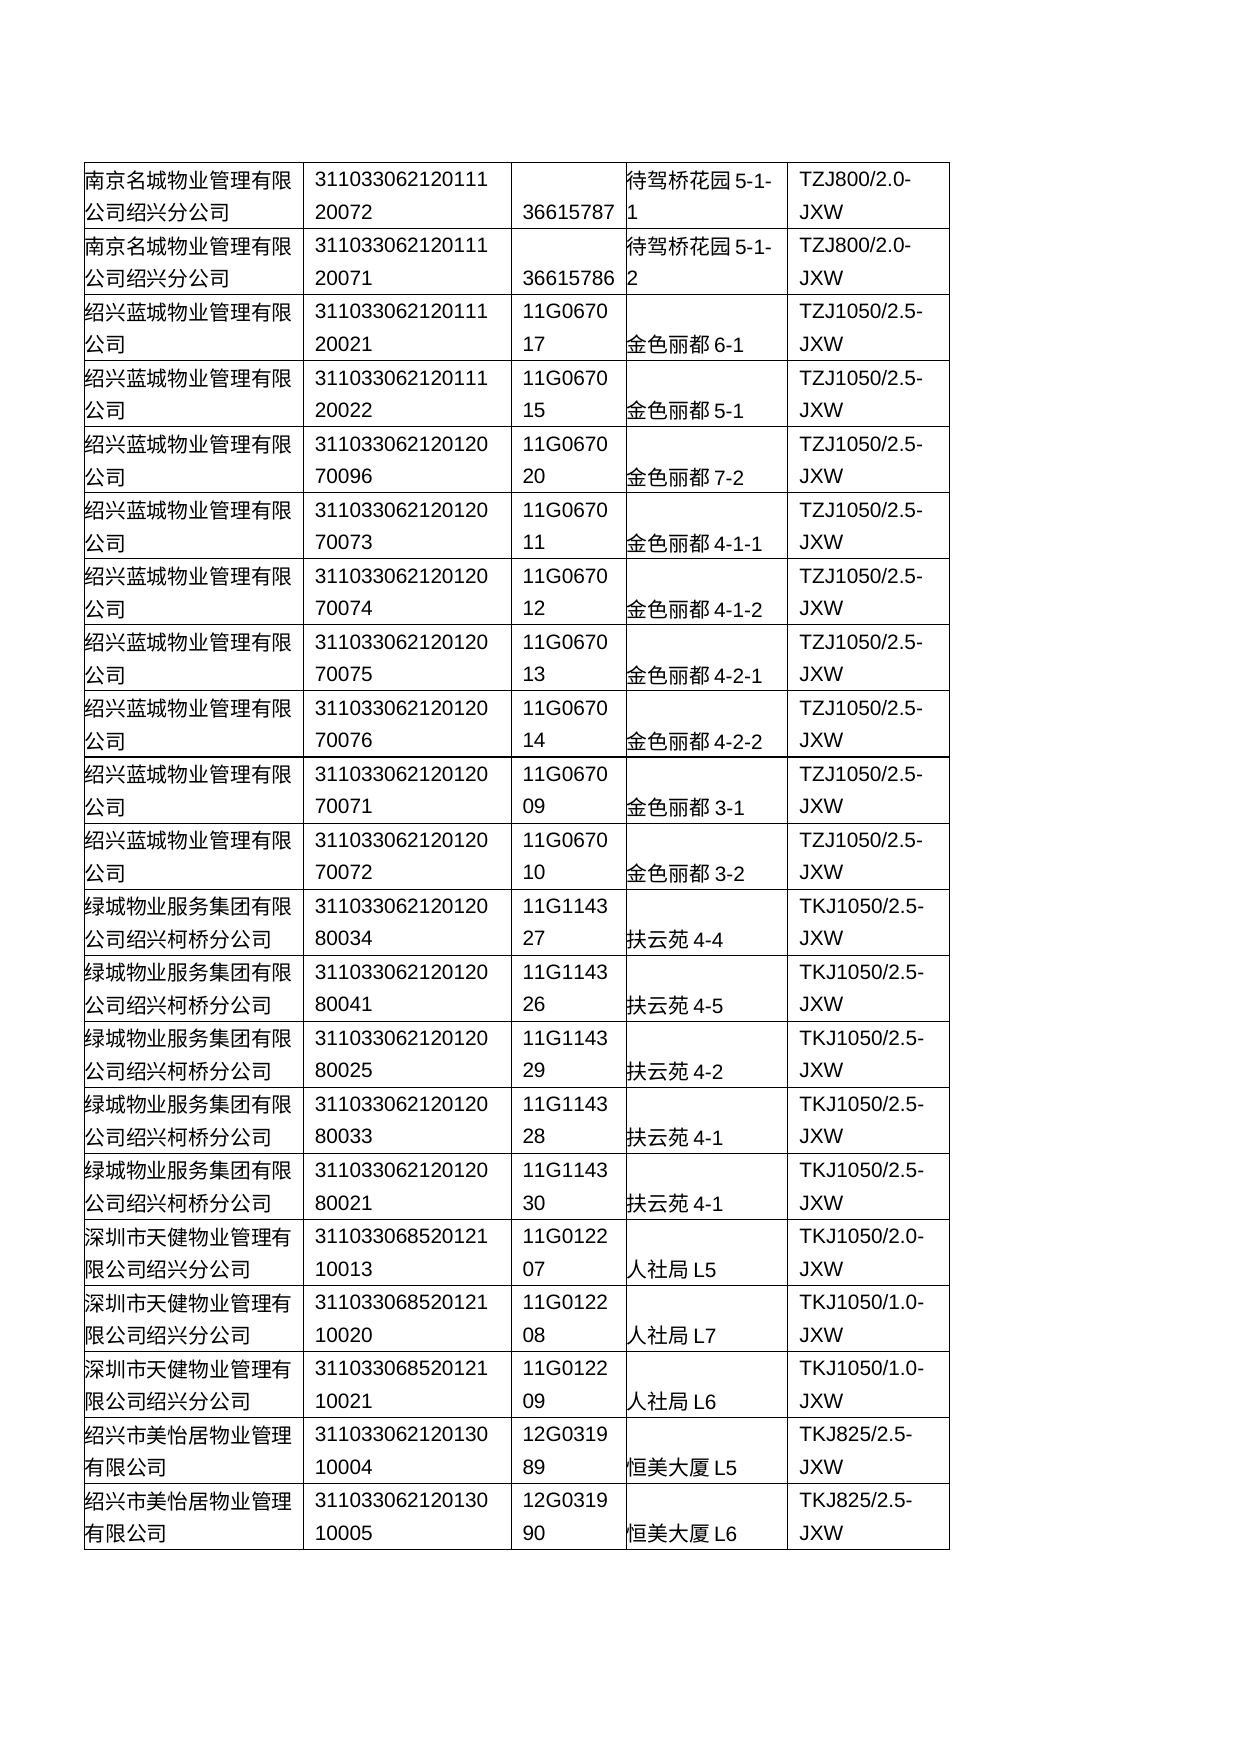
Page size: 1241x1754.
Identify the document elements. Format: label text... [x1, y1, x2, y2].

table_cell 绿城物业服务集团有限公司绍兴柯桥分公司 [85, 1088, 303, 1153]
table_cell 31103306852012110020 [304, 1286, 511, 1351]
table_cell TZJ1050/2.5-JXW [788, 559, 949, 624]
table_cell TKJ1050/1.0-JXW [788, 1352, 949, 1417]
table_cell 南京名城物业管理有限公司绍兴分公司 [85, 163, 303, 228]
table_cell 31103306212011120021 [304, 295, 511, 360]
table_cell 31103306212012070074 [304, 559, 511, 624]
table_cell 11G067010 [512, 824, 626, 888]
table_cell 人社局L7 [627, 1286, 787, 1351]
table_cell 绍兴蓝城物业管理有限公司 [85, 427, 303, 492]
table_cell 31103306212011120071 [304, 229, 511, 294]
table_cell 绿城物业服务集团有限公司绍兴柯桥分公司 [85, 890, 303, 954]
table_cell 金色丽都6-1 [627, 295, 787, 360]
table_cell TZJ1050/2.5-JXW [788, 427, 949, 492]
table_cell 11G067014 [512, 691, 626, 756]
table_cell 11G012209 [512, 1352, 626, 1417]
table_cell 12G031990 [512, 1484, 626, 1549]
table_cell 人社局L5 [627, 1220, 787, 1285]
table_cell 扶云苑4-1 [627, 1088, 787, 1153]
table_cell 11G012207 [512, 1220, 626, 1285]
table_cell 绍兴市美怡居物业管理有限公司 [85, 1484, 303, 1549]
table_cell 11G114326 [512, 956, 626, 1021]
table_cell 36615786 [512, 229, 626, 294]
table_cell 金色丽都7-2 [627, 427, 787, 492]
table_cell TZJ1050/2.5-JXW [788, 295, 949, 360]
table_cell 扶云苑4-5 [627, 956, 787, 1021]
table_cell 31103306212013010005 [304, 1484, 511, 1549]
table_cell TKJ825/2.5-JXW [788, 1418, 949, 1483]
table_cell 31103306212012080033 [304, 1088, 511, 1153]
table_cell 11G067009 [512, 758, 626, 822]
table_cell 31103306212012070096 [304, 427, 511, 492]
table_cell 绍兴蓝城物业管理有限公司 [85, 295, 303, 360]
table_cell 深圳市天健物业管理有限公司绍兴分公司 [85, 1286, 303, 1351]
table_cell 31103306212011120072 [304, 163, 511, 228]
table_cell 绍兴蓝城物业管理有限公司 [85, 824, 303, 888]
table_cell 绍兴市美怡居物业管理有限公司 [85, 1418, 303, 1483]
table_cell TZJ1050/2.5-JXW [788, 758, 949, 822]
table_cell 绍兴蓝城物业管理有限公司 [85, 691, 303, 756]
table_cell 11G012208 [512, 1286, 626, 1351]
table_cell 金色丽都4-2-2 [627, 691, 787, 756]
table_cell 绍兴蓝城物业管理有限公司 [85, 361, 303, 426]
table_cell 31103306212012080021 [304, 1154, 511, 1219]
table_cell TKJ1050/2.0-JXW [788, 1220, 949, 1285]
table_cell 31103306212012070076 [304, 691, 511, 756]
table_cell TZJ1050/2.5-JXW [788, 493, 949, 558]
table_cell TZJ1050/2.5-JXW [788, 361, 949, 426]
table_cell TZJ1050/2.5-JXW [788, 691, 949, 756]
table_cell TKJ1050/1.0-JXW [788, 1286, 949, 1351]
table_cell TZJ800/2.0-JXW [788, 163, 949, 228]
table_cell TZJ1050/2.5-JXW [788, 824, 949, 888]
table_cell 11G114329 [512, 1022, 626, 1087]
table_cell 深圳市天健物业管理有限公司绍兴分公司 [85, 1220, 303, 1285]
table_cell 金色丽都 3-2 [627, 824, 787, 888]
table_cell 12G031989 [512, 1418, 626, 1483]
table_cell 31103306212013010004 [304, 1418, 511, 1483]
table_cell 金色丽都 3-1 [627, 758, 787, 822]
table_cell 南京名城物业管理有限公司绍兴分公司 [85, 229, 303, 294]
table_cell TKJ1050/2.5-JXW [788, 1088, 949, 1153]
table_cell 绿城物业服务集团有限公司绍兴柯桥分公司 [85, 1154, 303, 1219]
table_cell 31103306212012070072 [304, 824, 511, 888]
table_cell 金色丽都4-1-2 [627, 559, 787, 624]
table_cell 金色丽都4-2-1 [627, 625, 787, 690]
table_cell 金色丽都5-1 [627, 361, 787, 426]
table_cell 11G067011 [512, 493, 626, 558]
table_cell 31103306852012110021 [304, 1352, 511, 1417]
table_cell 31103306212012080034 [304, 890, 511, 954]
table_cell TZJ1050/2.5-JXW [788, 625, 949, 690]
table_cell 恒美大厦L6 [627, 1484, 787, 1549]
table_cell 11G067012 [512, 559, 626, 624]
table_cell 绍兴蓝城物业管理有限公司 [85, 625, 303, 690]
table_cell 绿城物业服务集团有限公司绍兴柯桥分公司 [85, 956, 303, 1021]
table_cell TKJ1050/2.5-JXW [788, 1154, 949, 1219]
table_cell 扶云苑4-2 [627, 1022, 787, 1087]
table_cell TKJ825/2.5-JXW [788, 1484, 949, 1549]
table_cell 31103306212012080025 [304, 1022, 511, 1087]
table_cell 11G114328 [512, 1088, 626, 1153]
table_cell 待驾桥花园5-1-1 [627, 163, 787, 228]
table_cell 人社局L6 [627, 1352, 787, 1417]
table_cell 31103306212012070071 [304, 758, 511, 822]
table_cell TKJ1050/2.5-JXW [788, 1022, 949, 1087]
table_cell 11G067017 [512, 295, 626, 360]
table_cell 31103306212012070075 [304, 625, 511, 690]
table_cell 11G067015 [512, 361, 626, 426]
table_cell 绍兴蓝城物业管理有限公司 [85, 758, 303, 822]
table_cell 绍兴蓝城物业管理有限公司 [85, 493, 303, 558]
table_cell 绍兴蓝城物业管理有限公司 [85, 559, 303, 624]
table_cell 深圳市天健物业管理有限公司绍兴分公司 [85, 1352, 303, 1417]
table_cell 36615787 [512, 163, 626, 228]
table_cell 11G067020 [512, 427, 626, 492]
table_cell 31103306212011120022 [304, 361, 511, 426]
table_cell 绿城物业服务集团有限公司绍兴柯桥分公司 [85, 1022, 303, 1087]
table_cell TZJ800/2.0-JXW [788, 229, 949, 294]
table_cell 恒美大厦L5 [627, 1418, 787, 1483]
table_cell 11G114330 [512, 1154, 626, 1219]
table_cell 扶云苑4-4 [627, 890, 787, 954]
table_cell TKJ1050/2.5-JXW [788, 956, 949, 1021]
table_cell 扶云苑4-1 [627, 1154, 787, 1219]
table_cell 11G067013 [512, 625, 626, 690]
table_cell 31103306212012080041 [304, 956, 511, 1021]
table_cell 待驾桥花园5-1-2 [627, 229, 787, 294]
table_cell 11G114327 [512, 890, 626, 954]
table_cell 31103306212012070073 [304, 493, 511, 558]
table_cell 31103306852012110013 [304, 1220, 511, 1285]
table_cell TKJ1050/2.5-JXW [788, 890, 949, 954]
table_cell 金色丽都4-1-1 [627, 493, 787, 558]
